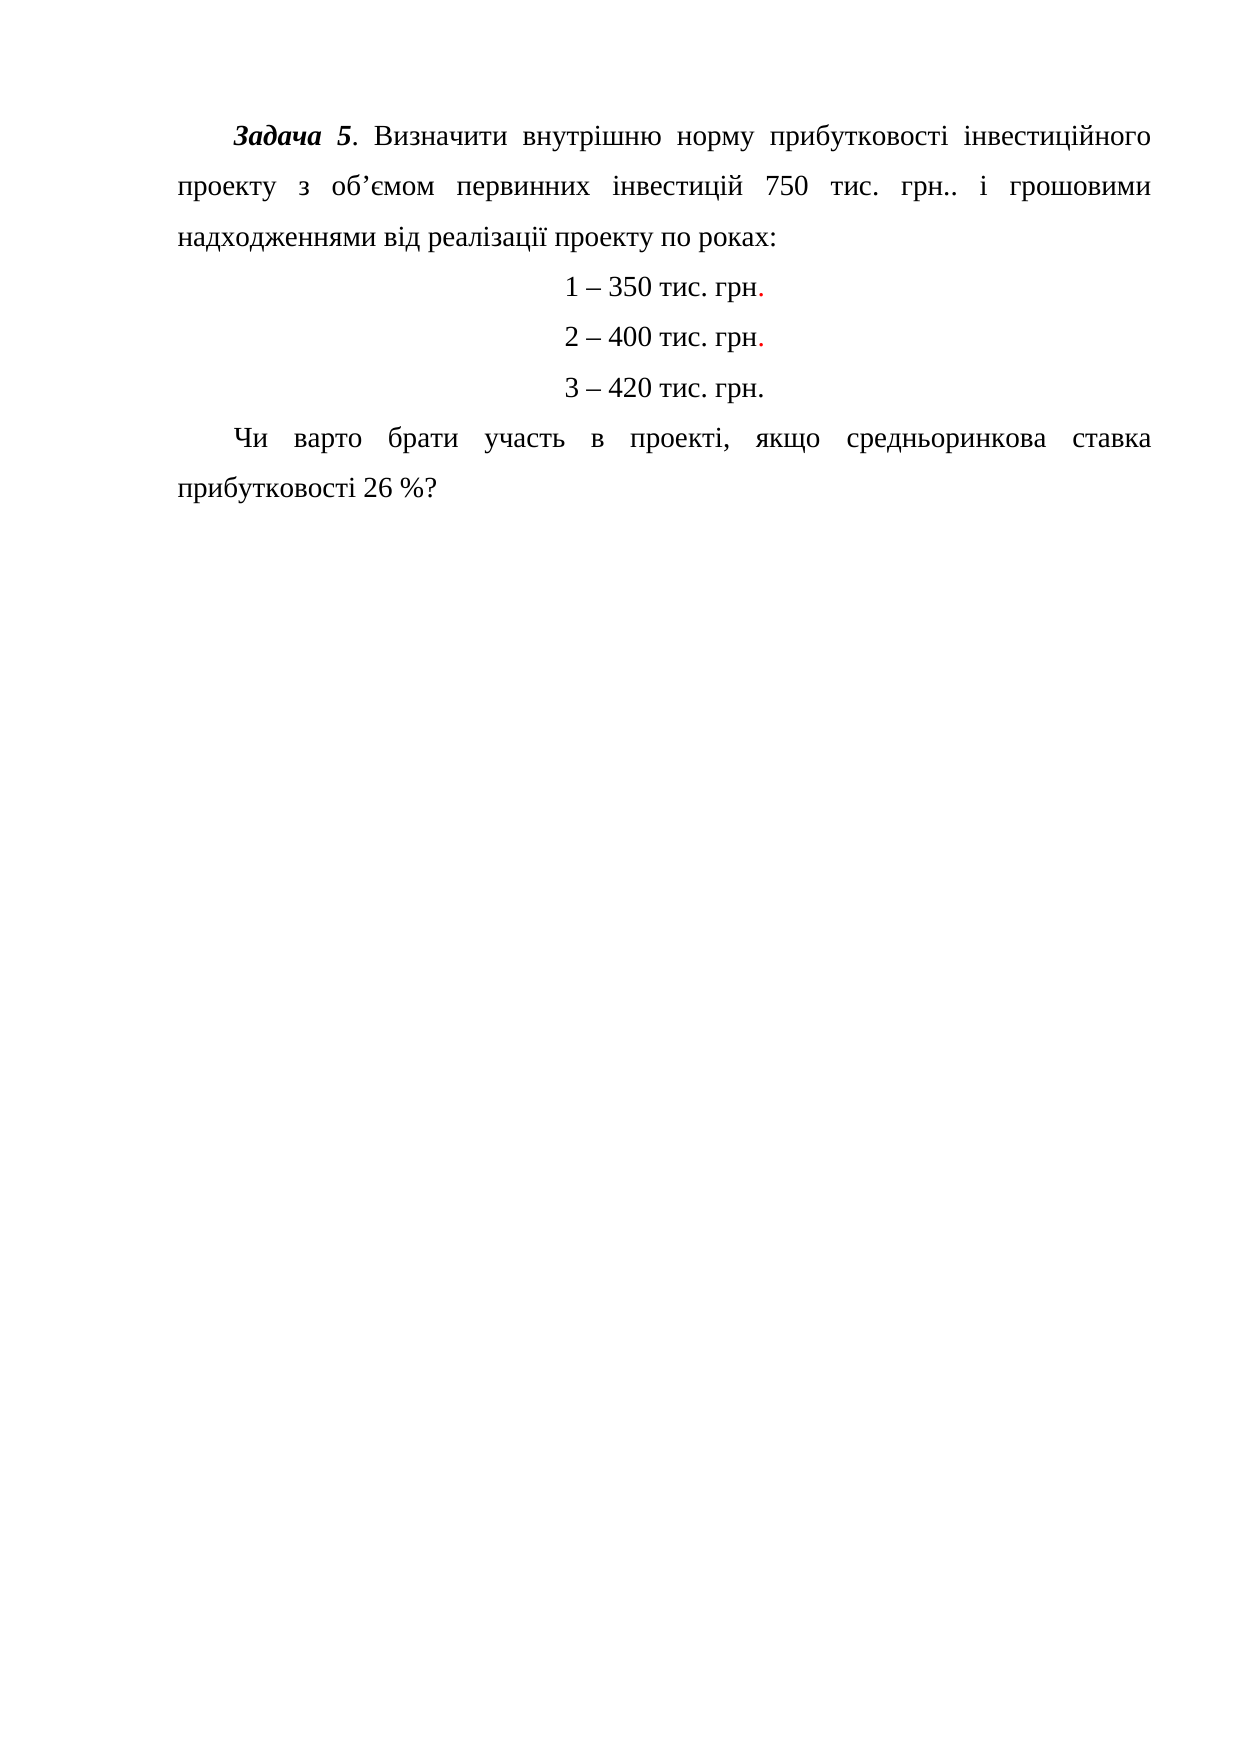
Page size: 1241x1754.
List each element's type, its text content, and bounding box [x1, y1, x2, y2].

text 1 – 350 тис. грн. [177, 269, 1152, 303]
text Чи варто брати участь в проекті, якщо средньоринкова ставка прибутковості 26 %? [177, 420, 1152, 504]
text 3 – 420 тис. грн. [177, 370, 1152, 403]
text Задача 5. Визначити внутрішню норму прибутковості інвестиційного проекту з об’ємом первинних інвестицій 750 тис. грн.. і грошовими надходженнями від реалізації проекту по роках: [177, 118, 1152, 252]
text 2 – 400 тис. грн. [177, 319, 1152, 353]
